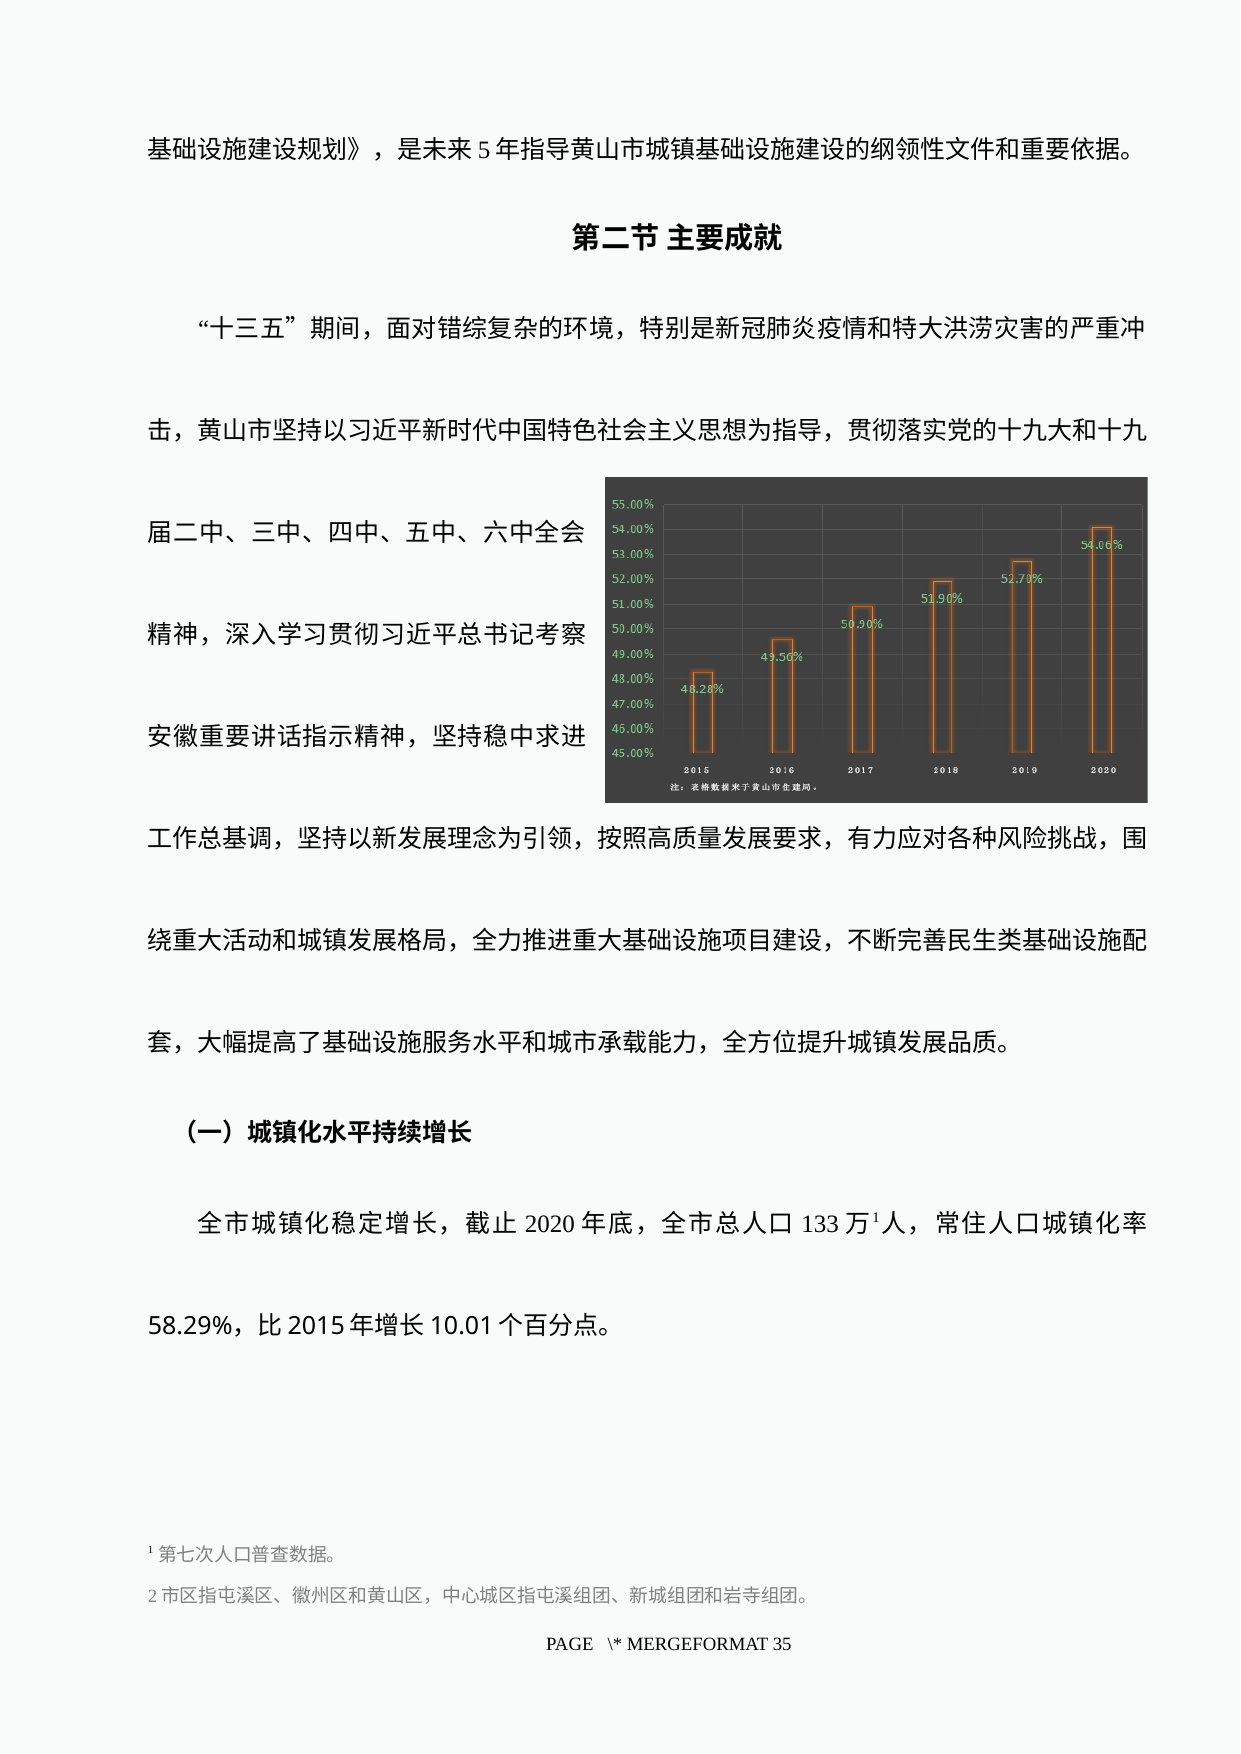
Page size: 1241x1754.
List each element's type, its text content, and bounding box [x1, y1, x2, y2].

subtitle （一）城镇化水平持续增长 [173, 1096, 1123, 1164]
text 全市城镇化稳定增长，截止2020年底，全市总人口133万人，常住人口城镇化率58.29%，比2015年增长10.01个百分点。 [148, 1188, 1148, 1357]
text “十三五”期间，面对错综复杂的环境，特别是新冠肺炎疫情和特大洪涝灾害的严重冲击，黄山市坚持以习近平新时代中国特色社会主义思想为指导，贯彻落实党的十九大和十九届二中、三中、四中、五中、六中全会精神，深入学习贯彻习近平总书记考察安徽重要讲话指示精神，坚持稳中求进工作总基调，坚持以新发展理念为引领，按照高质量发展要求，有力应对各种风险挑战，围绕重大活动和城镇发展格局，全力推进重大基础设施项目建设，不断完善民生类基础设施配套，大幅提高了基础设施服务水平和城市承载能力，全方位提升城镇发展品质。 [148, 293, 1148, 1074]
picture [605, 477, 1148, 803]
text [148, 114, 1148, 182]
subtitle 第二节 主要成就 [148, 202, 1148, 270]
